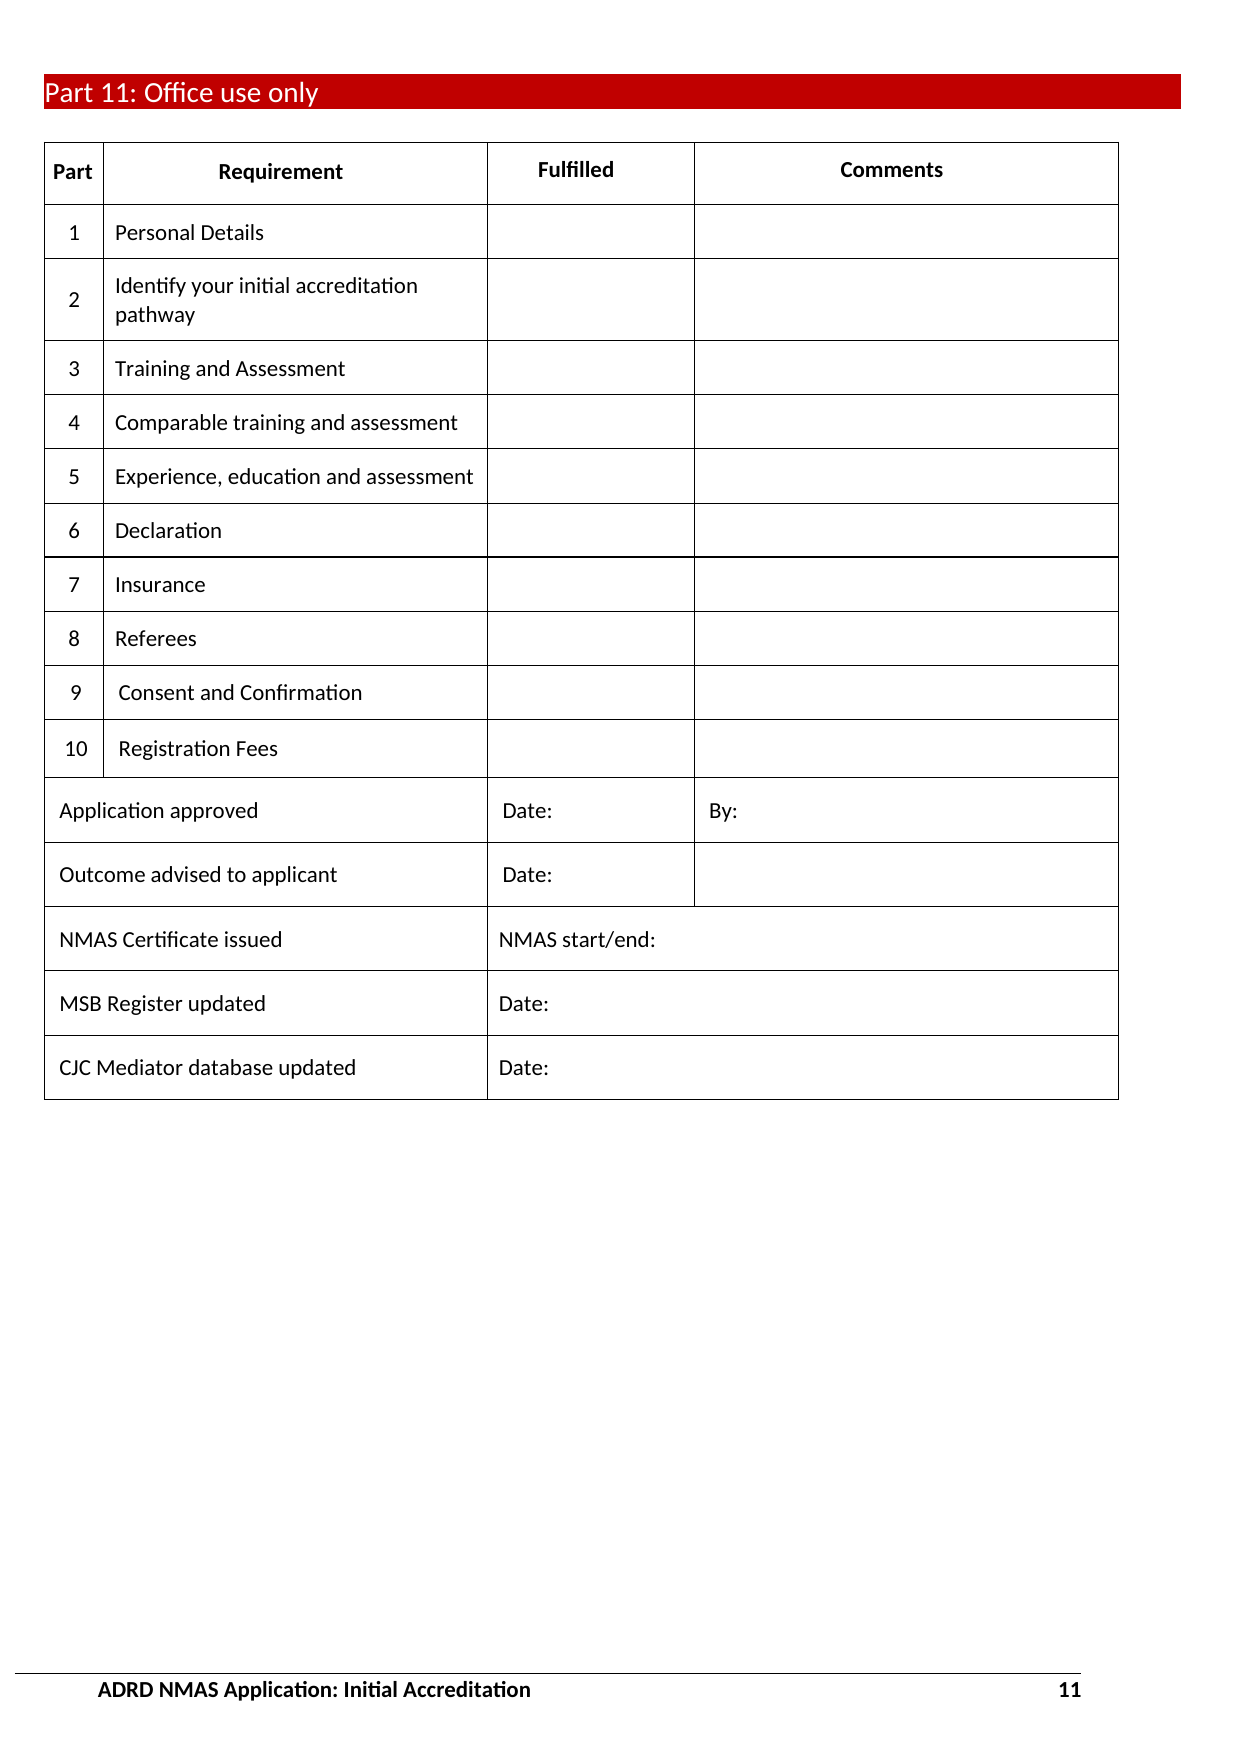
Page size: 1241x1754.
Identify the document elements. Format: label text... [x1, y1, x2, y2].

table_cell [488, 205, 694, 258]
table_header Part [45, 143, 103, 204]
table_cell [695, 666, 1118, 719]
table_cell [695, 843, 1118, 906]
table_cell [695, 341, 1118, 394]
table_cell Comparable training and assessment [104, 395, 487, 448]
table_cell [488, 666, 694, 719]
table_cell [695, 205, 1118, 258]
table_cell 2 [45, 259, 103, 340]
table_cell [488, 449, 694, 502]
table_cell 10 [45, 720, 103, 777]
table_cell 8 [45, 612, 103, 664]
table_cell Training and Assessment [104, 341, 487, 394]
table_cell 9 [45, 666, 103, 719]
table_cell Outcome advised to applicant [45, 843, 487, 906]
table_cell 5 [45, 449, 103, 502]
table_cell CJC Mediator database updated [45, 1036, 487, 1099]
table_cell Date: [488, 1036, 1118, 1099]
table_cell [488, 395, 694, 448]
table_cell [695, 504, 1118, 556]
table_header Fulfilled [488, 143, 694, 204]
table_cell [695, 395, 1118, 448]
table_cell [488, 558, 694, 611]
table_cell MSB Register updated [45, 971, 487, 1035]
table_cell Registration Fees [104, 720, 487, 777]
text Part 11: Office use only [44, 74, 1181, 109]
table_cell [695, 720, 1118, 777]
table_cell [488, 612, 694, 664]
table_cell [488, 504, 694, 556]
table_cell Date: [488, 778, 694, 842]
table_cell Personal Details [104, 205, 487, 258]
table_cell Experience, education and assessment [104, 449, 487, 502]
table_cell [695, 612, 1118, 664]
table_cell [695, 259, 1118, 340]
table_cell 7 [45, 558, 103, 611]
table_cell 6 [45, 504, 103, 556]
table_cell [488, 720, 694, 777]
table_cell Application approved [45, 778, 487, 842]
table_cell [695, 449, 1118, 502]
table_cell 4 [45, 395, 103, 448]
table_cell Identify your initial accreditation pathway [104, 259, 487, 340]
table_header Comments [695, 143, 1118, 204]
table_cell Date: [488, 843, 694, 906]
table_cell By: [695, 778, 1118, 842]
table_cell [695, 558, 1118, 611]
table_cell Referees [104, 612, 487, 664]
table_header Requirement [104, 143, 487, 204]
table_cell 3 [45, 341, 103, 394]
table_cell NMAS start/end: [488, 907, 1118, 970]
table_cell Date: [488, 971, 1118, 1035]
table_cell Consent and Confirmation [104, 666, 487, 719]
table_cell [488, 341, 694, 394]
table_cell Insurance [104, 558, 487, 611]
table_cell Declaration [104, 504, 487, 556]
table_cell NMAS Certificate issued [45, 907, 487, 970]
table_cell 1 [45, 205, 103, 258]
table_cell [488, 259, 694, 340]
